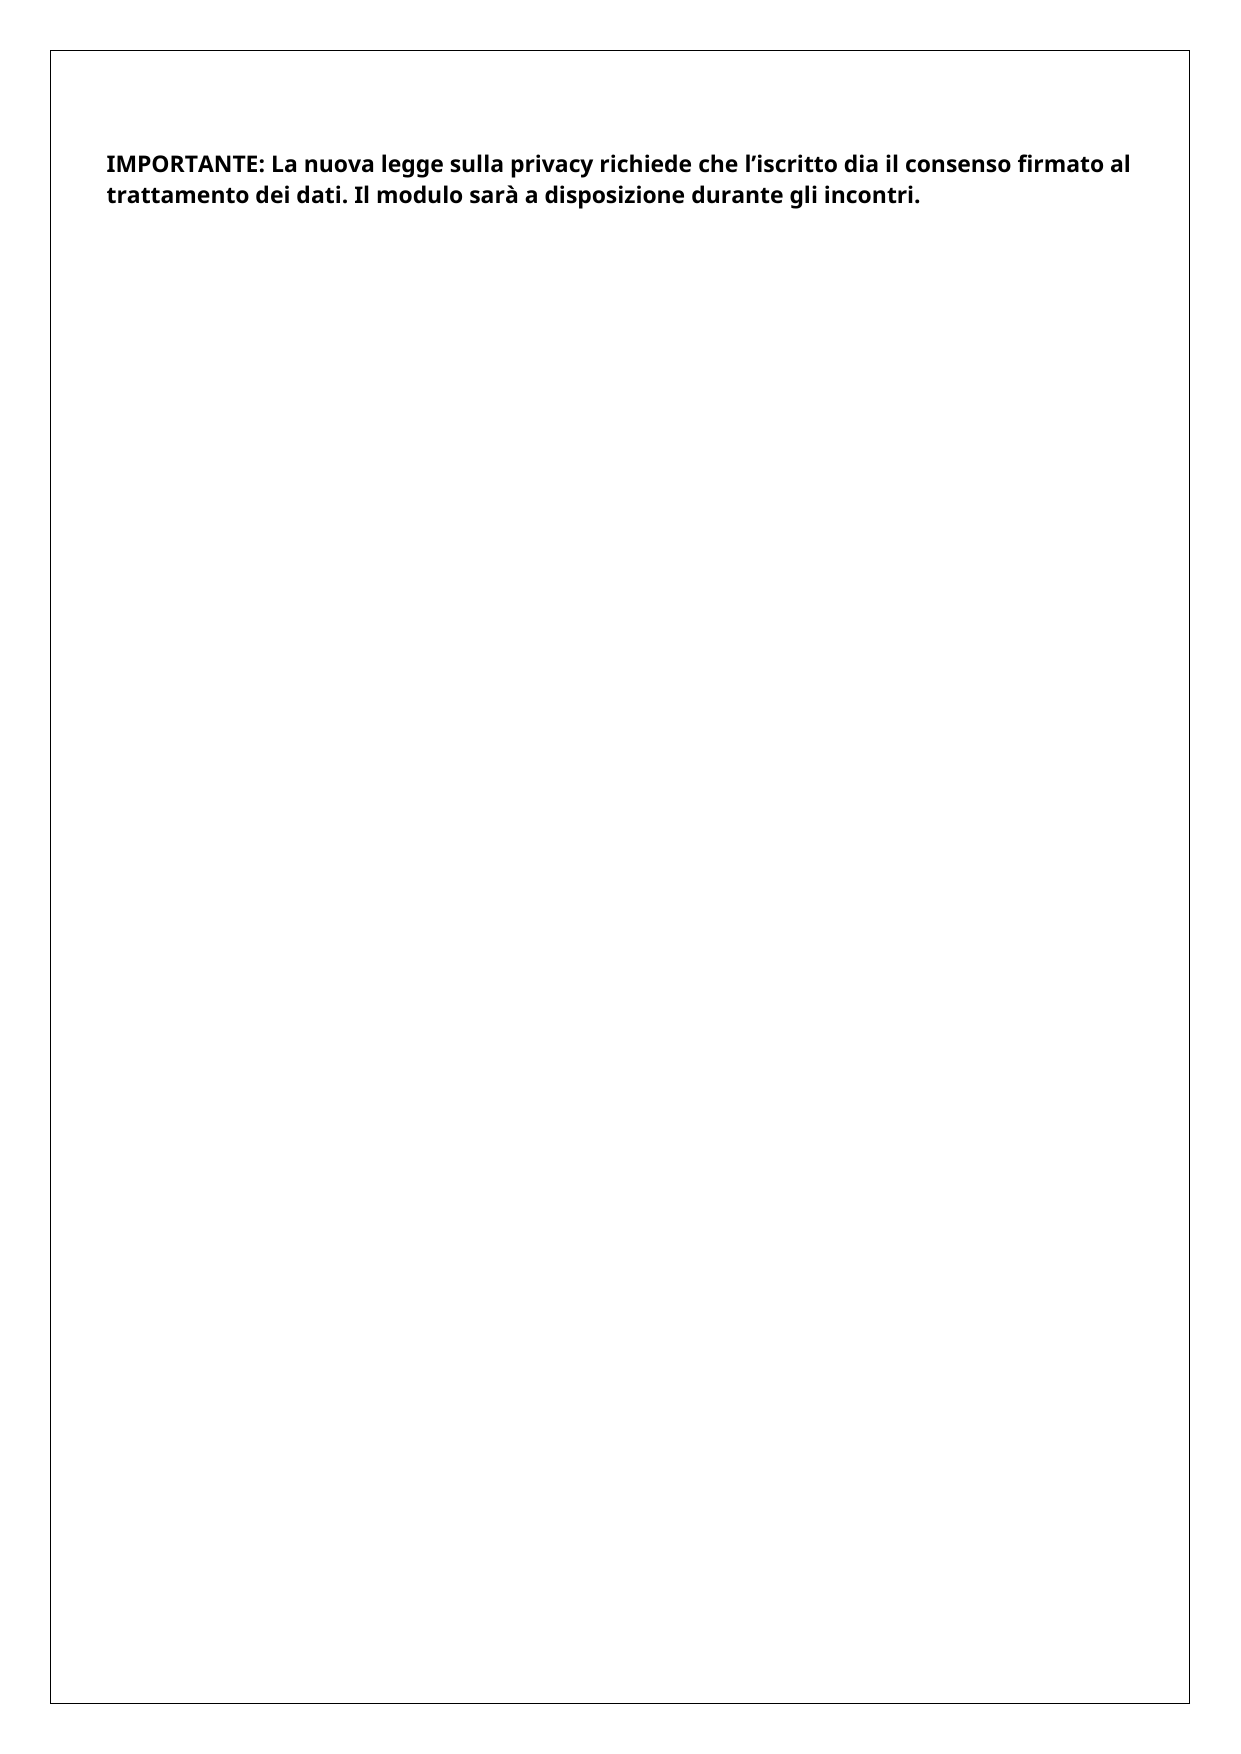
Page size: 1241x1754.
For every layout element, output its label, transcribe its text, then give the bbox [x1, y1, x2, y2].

text IMPORTANTE: La nuova legge sulla privacy richiede che l’iscritto dia il consenso firmato al trattamento dei dati. Il modulo sarà a disposizione durante gli incontri. [106, 148, 1134, 210]
